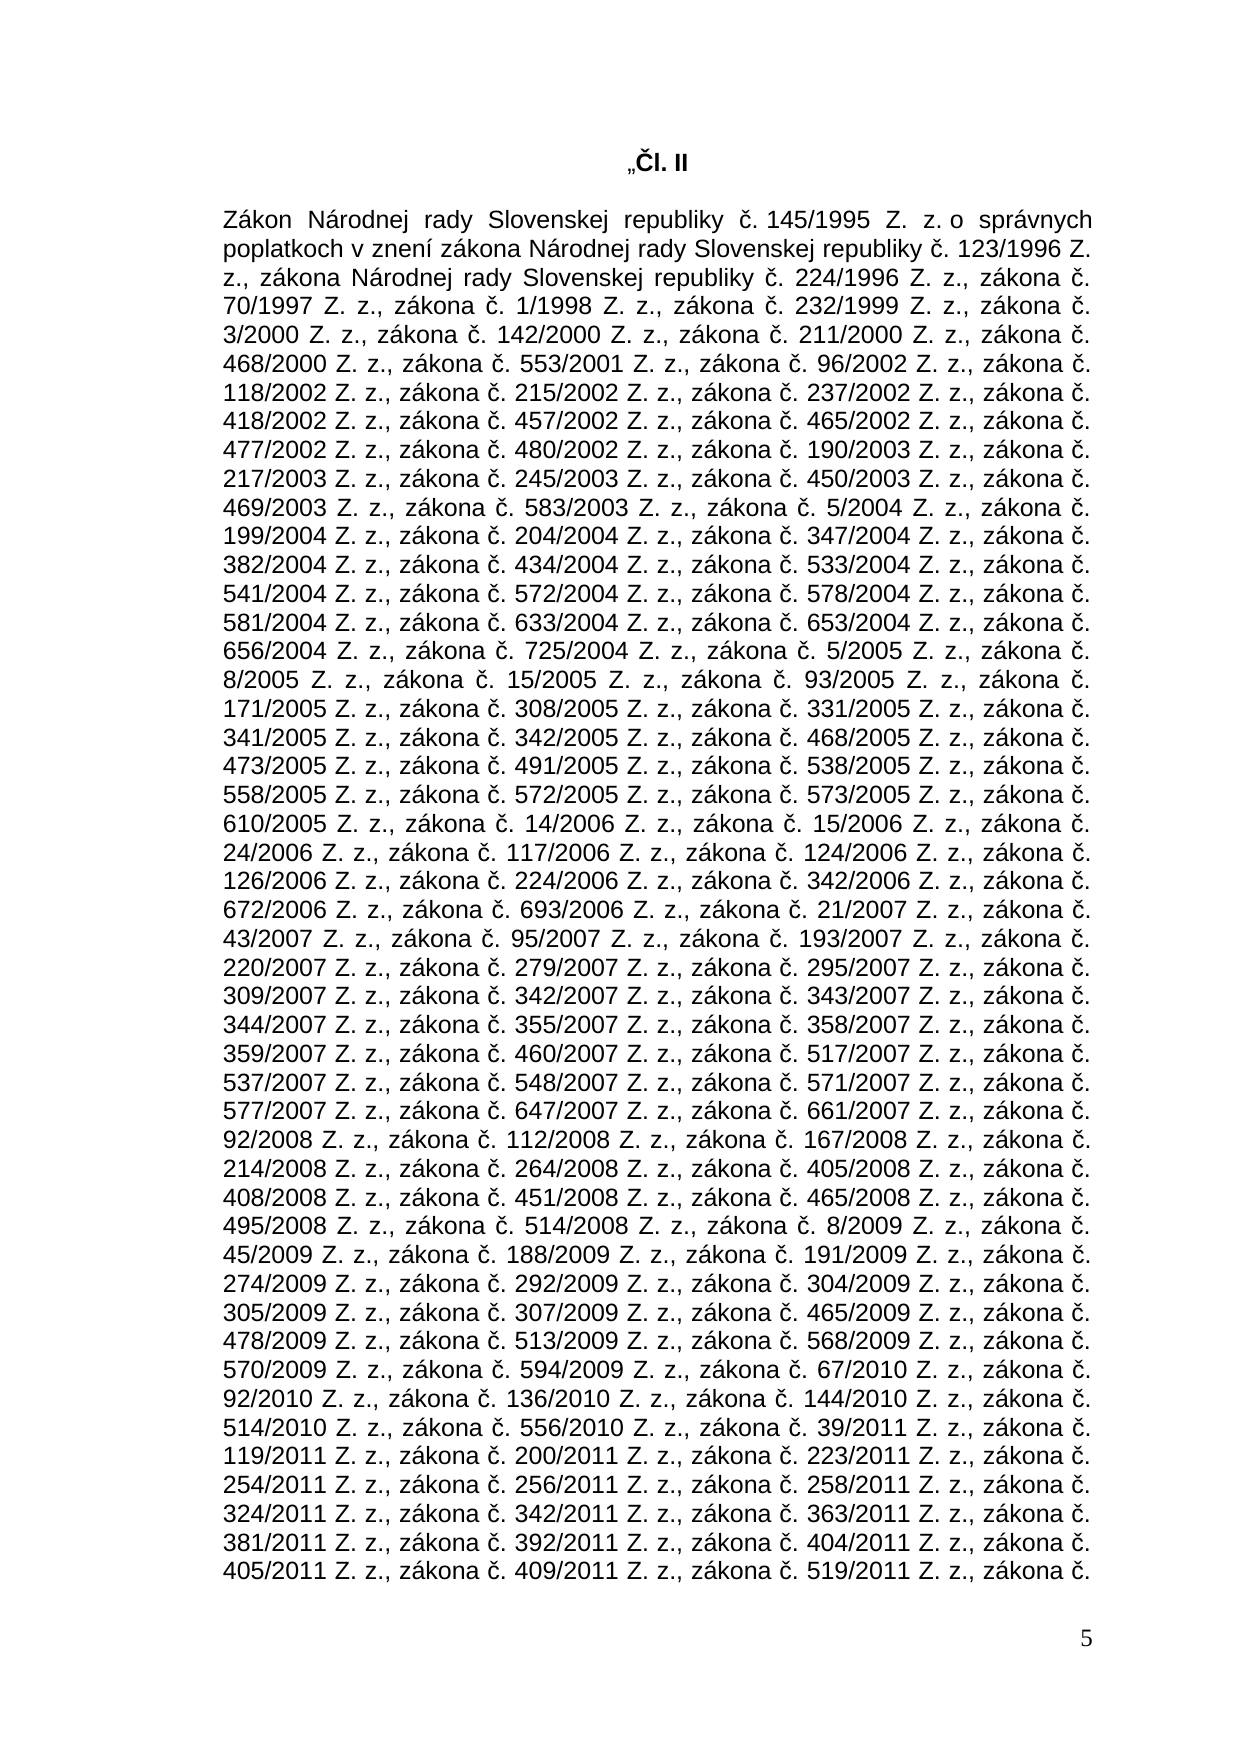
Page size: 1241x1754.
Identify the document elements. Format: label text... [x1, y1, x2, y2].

list „Čl. II [223, 148, 1093, 176]
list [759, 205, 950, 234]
